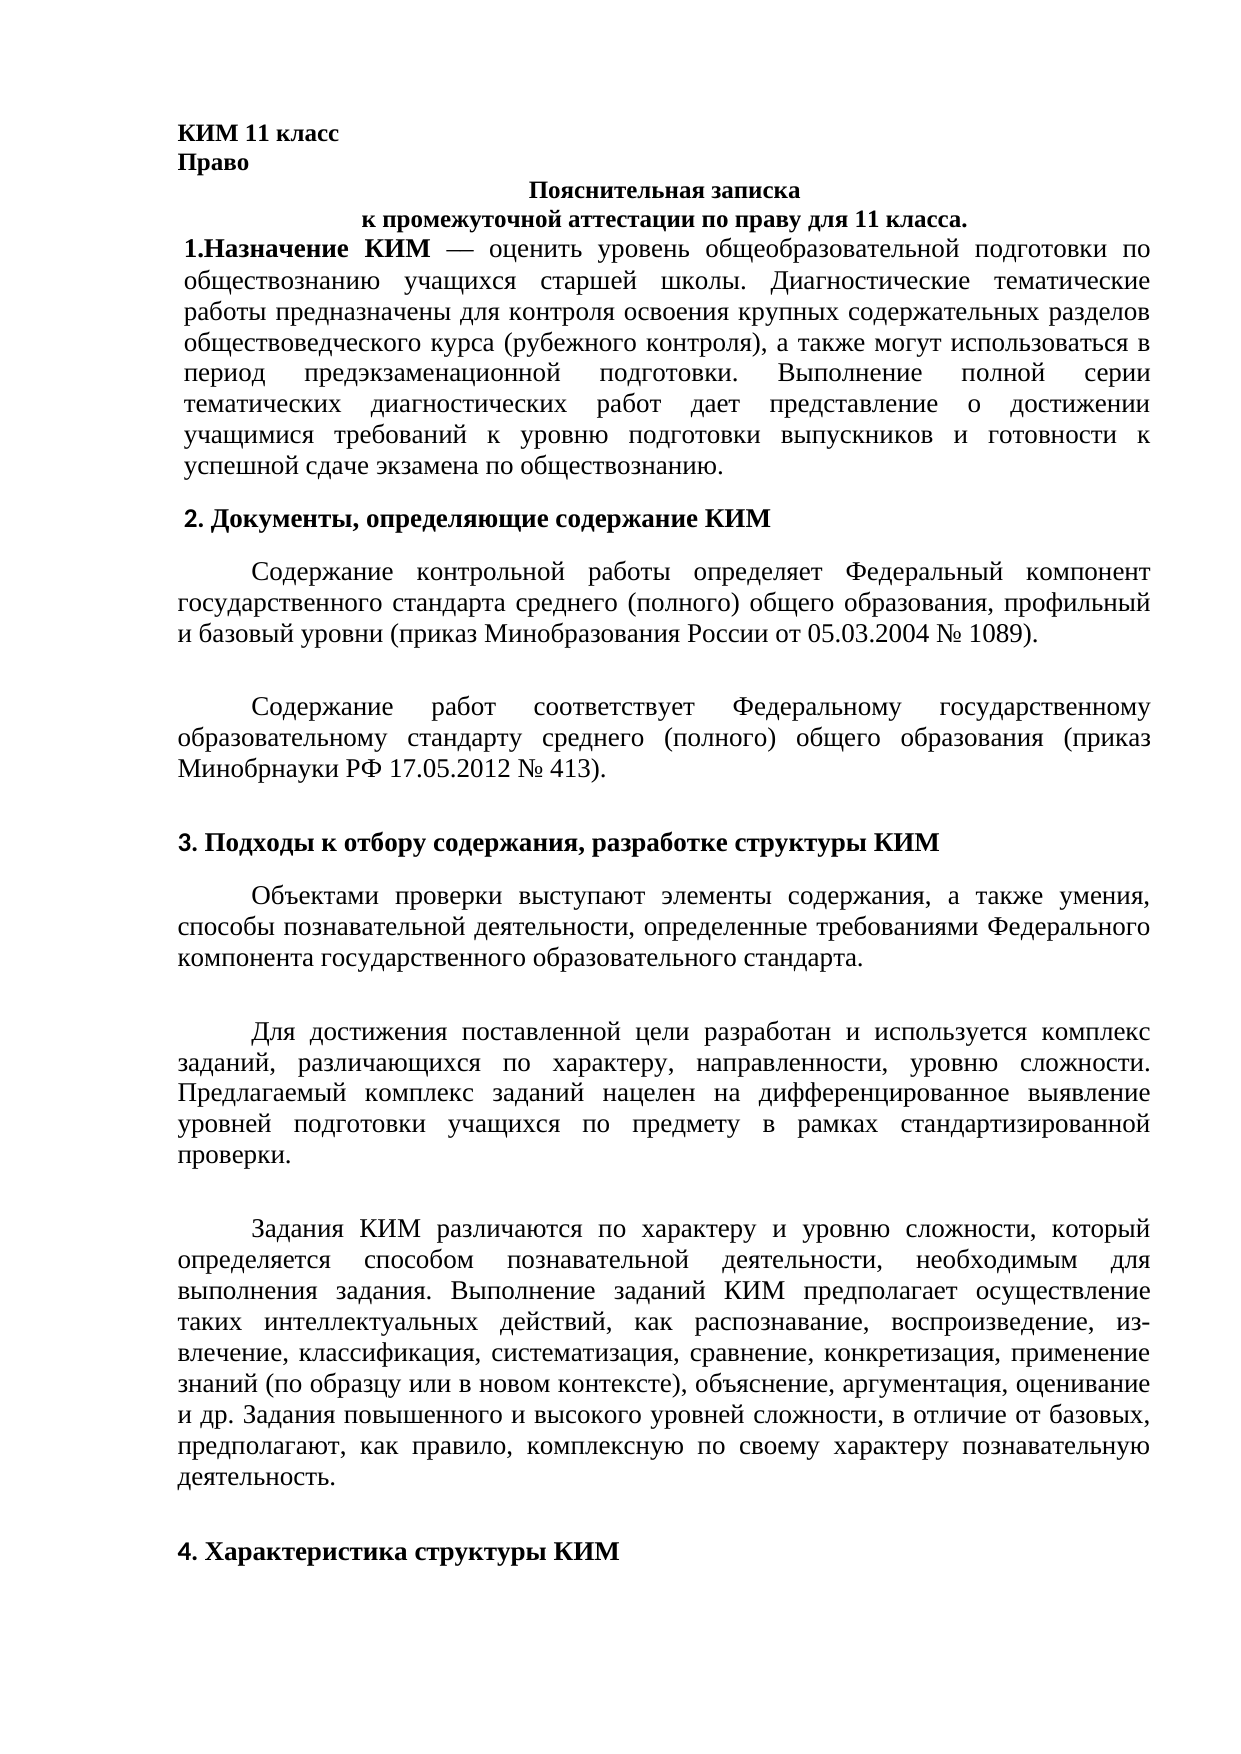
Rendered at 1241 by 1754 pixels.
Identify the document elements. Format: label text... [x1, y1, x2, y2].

text Содержание контрольной работы определяет Федеральный компонент государственного стандарта среднего (полного) общего образования, профильный и базовый уровни (приказ Минобразования России от 05.03.2004 № 1089). [177, 556, 1152, 648]
text Для достижения поставленной цели разработан и используется комплекс заданий, различающихся по характеру, направленности, уровню сложности. Предлагаемый комплекс заданий нацелен на дифференцированное выявление уровней подготовки учащихся по предмету в рамках стандартизированной проверки. [177, 1016, 1152, 1169]
text Объектами проверки выступают элементы содержания, а также умения, способы познавательной деятельности, определенные требованиями Федерального компонента государственного образовательного стандарта. [177, 880, 1152, 972]
text Содержание работ соответствует Федеральному государственному образовательному стандарту среднего (полного) общего образования (приказ Минобрнауки РФ 17.05.2012 № 413). [177, 691, 1152, 783]
text Право [177, 147, 1152, 176]
text КИМ 11 класс [177, 118, 1152, 147]
text к промежуточной аттестации по праву для 11 класса. [177, 204, 1152, 233]
list Подходы к отбору содержания, разработке структуры КИМ [177, 826, 1152, 859]
text Пояснительная записка [177, 176, 1152, 204]
list Документы, определяющие содержание КИМ [183, 501, 1152, 534]
text Задания КИМ различаются по характеру и уровню сложности, который определяется способом познавательной деятельности, необходимым для выполнения задания. Выполнение заданий КИМ предполагает осуществление таких интеллектуальных действий, как распознавание, воспроизведение, из- влечение, классификация, систематизация, сравнение, конкретизация, применение знаний (по образцу или в новом контексте), объяснение, аргументация, оценивание и др. Задания повышенного и высокого уровней сложности, в отличие от базовых, предполагают, как правило, комплексную по своему характеру познавательную деятельность. [177, 1213, 1152, 1491]
list Характеристика структуры КИМ [177, 1534, 1152, 1567]
text 1.Назначение КИМ –– оценить уровень общеобразовательной подготовки по обществознанию учащихся старшей школы. Диагностические тематические работы предназначены для контроля освоения крупных содержательных разделов обществоведческого курса (рубежного контроля), а также могут использоваться в период предэкзаменационной подготовки. Выполнение полной серии тематических диагностических работ дает представление о достижении учащимися требований к уровню подготовки выпускников и готовности к успешной сдаче экзамена по обществознанию. [183, 233, 1152, 481]
